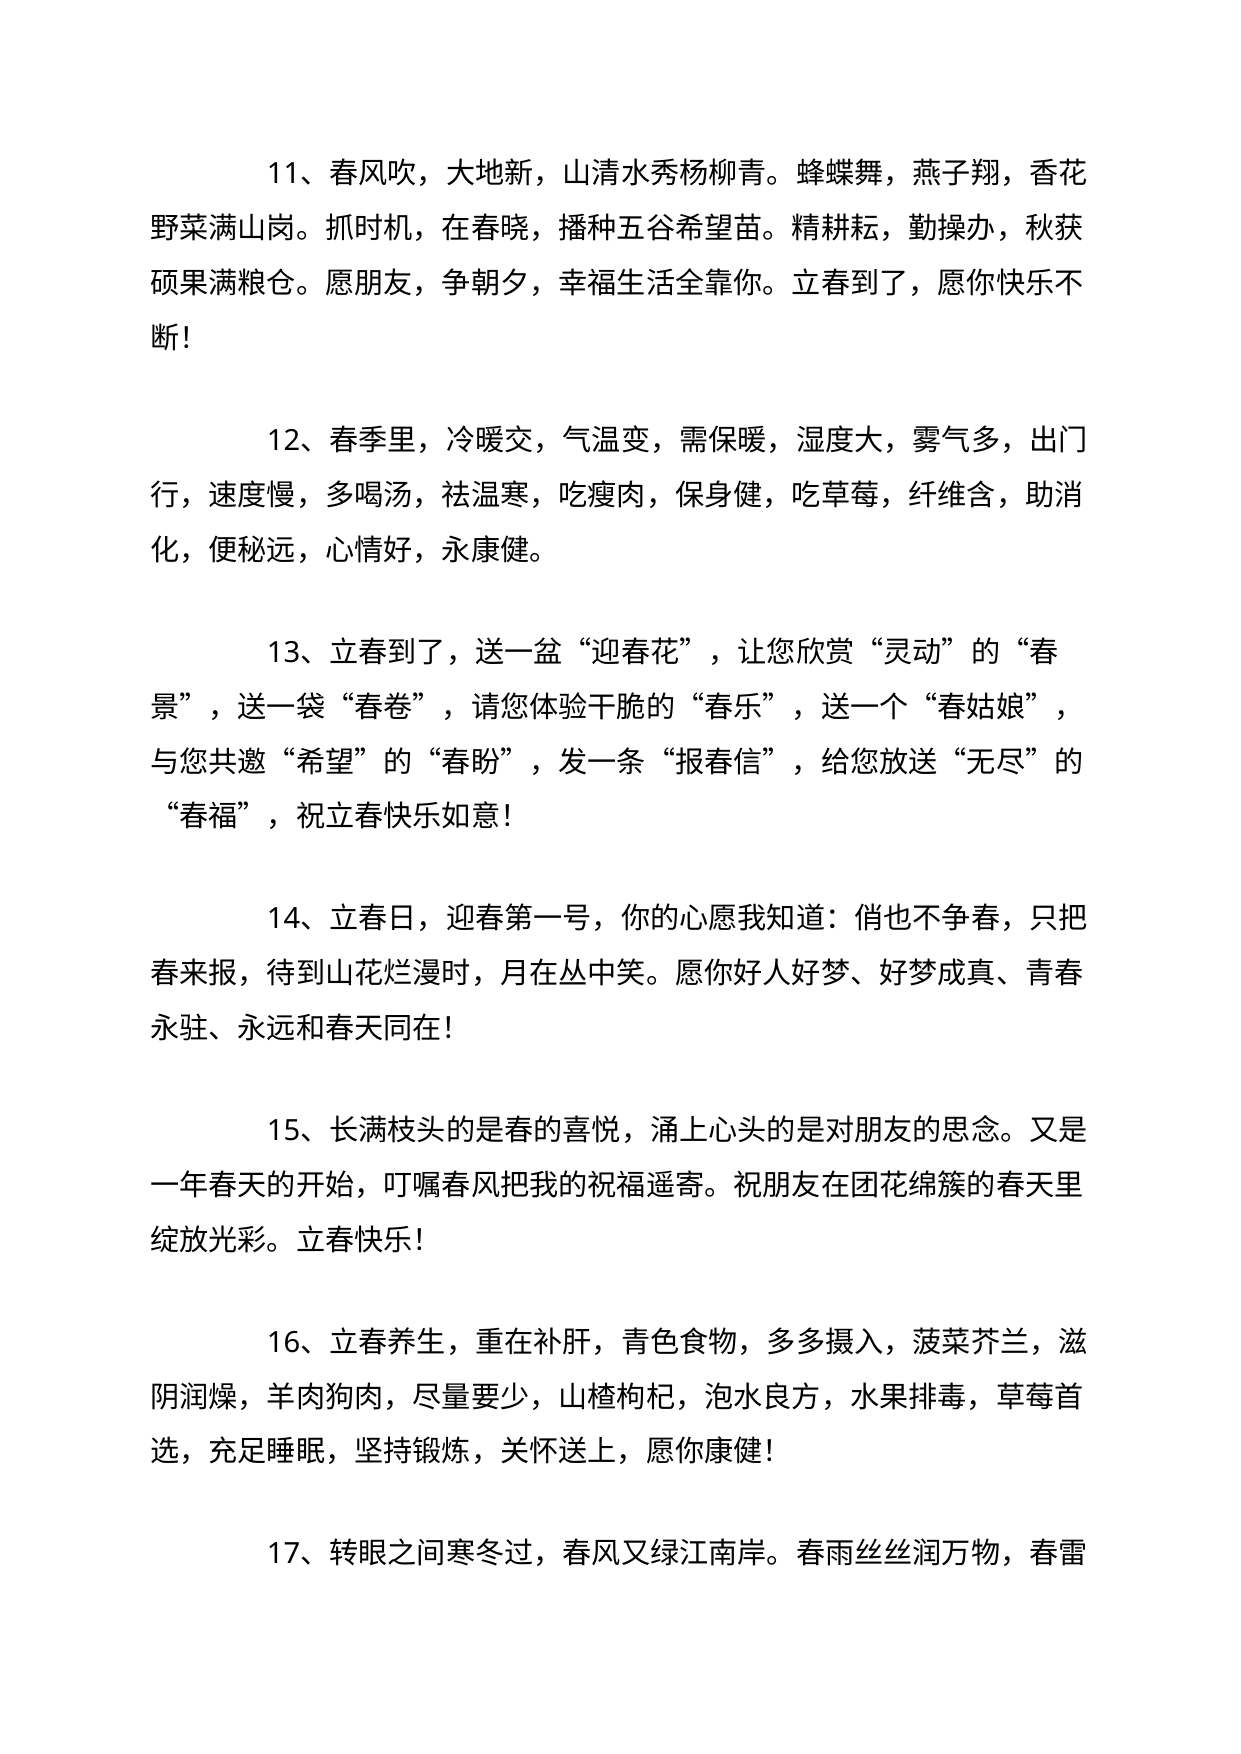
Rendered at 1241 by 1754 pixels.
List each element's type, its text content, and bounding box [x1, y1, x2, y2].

text 12、春季里，冷暖交，气温变，需保暖，湿度大，雾气多，出门行，速度慢，多喝汤，祛温寒，吃瘦肉，保身健，吃草莓，纤维含，助消化，便秘远，心情好，永康健。 [150, 417, 1090, 569]
text 14、立春日，迎春第一号，你的心愿我知道：俏也不争春，只把春来报，待到山花烂漫时，月在丛中笑。愿你好人好梦、好梦成真、青春永驻、永远和春天同在！ [150, 895, 1090, 1047]
text 16、立春养生，重在补肝，青色食物，多多摄入，菠菜芥兰，滋阴润燥，羊肉狗肉，尽量要少，山楂枸杞，泡水良方，水果排毒，草莓首选，充足睡眠，坚持锻炼，关怀送上，愿你康健！ [150, 1318, 1090, 1470]
text 15、长满枝头的是春的喜悦，涌上心头的是对朋友的思念。又是一年春天的开始，叮嘱春风把我的祝福遥寄。祝朋友在团花绵簇的春天里绽放光彩。立春快乐！ [150, 1106, 1090, 1259]
text 11、春风吹，大地新，山清水秀杨柳青。蜂蝶舞，燕子翔，香花野菜满山岗。抓时机，在春晓，播种五谷希望苗。精耕耘，勤操办，秋获硕果满粮仓。愿朋友，争朝夕，幸福生活全靠你。立春到了，愿你快乐不断！ [150, 150, 1090, 357]
text 13、立春到了，送一盆“迎春花”，让您欣赏“灵动”的“春景”，送一袋“春卷”，请您体验干脆的“春乐”，送一个“春姑娘”，与您共邀“希望”的“春盼”，发一条“报春信”，给您放送“无尽”的“春福”，祝立春快乐如意！ [150, 628, 1090, 835]
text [150, 1530, 1090, 1572]
